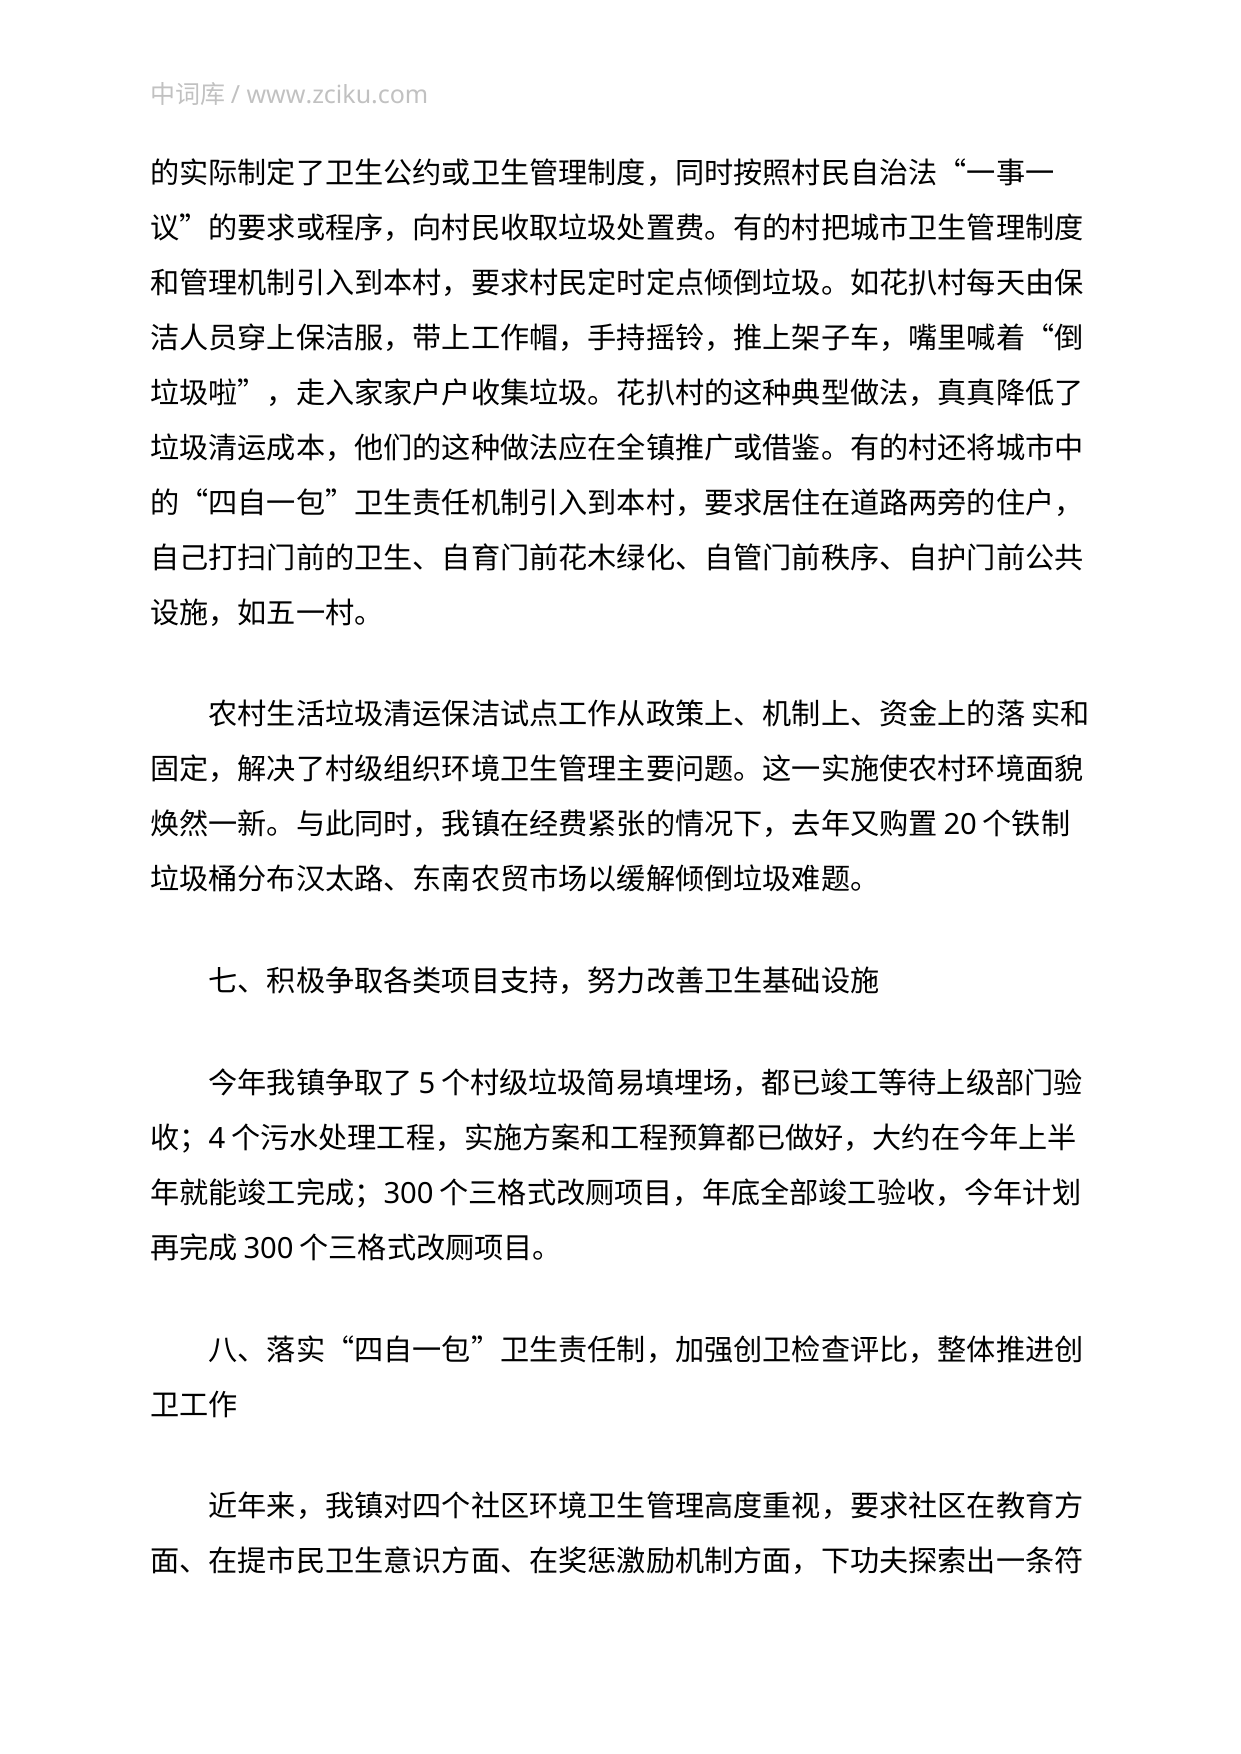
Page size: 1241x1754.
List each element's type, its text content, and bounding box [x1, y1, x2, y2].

text 七、积极争取各类项目支持，努力改善卫生基础设施 [150, 957, 1090, 1000]
text 农村生活垃圾清运保洁试点工作从政策上、机制上、资金上的落 实和固定，解决了村级组织环境卫生管理主要问题。这一实施使农村环境面貌焕然一新。与此同时，我镇在经费紧张的情况下，去年又购置20个铁制垃圾桶分布汉太路、东南农贸市场以缓解倾倒垃圾难题。 [150, 691, 1090, 898]
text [150, 1483, 1090, 1580]
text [150, 150, 1090, 631]
text 今年我镇争取了5个村级垃圾简易填埋场，都已竣工等待上级部门验收；4个污水处理工程，实施方案和工程预算都已做好，大约在今年上半年就能竣工完成；300个三格式改厕项目，年底全部竣工验收，今年计划再完成300个三格式改厕项目。 [150, 1059, 1090, 1267]
text 八、落实“四自一包”卫生责任制，加强创卫检查评比，整体推进创卫工作 [150, 1326, 1090, 1423]
